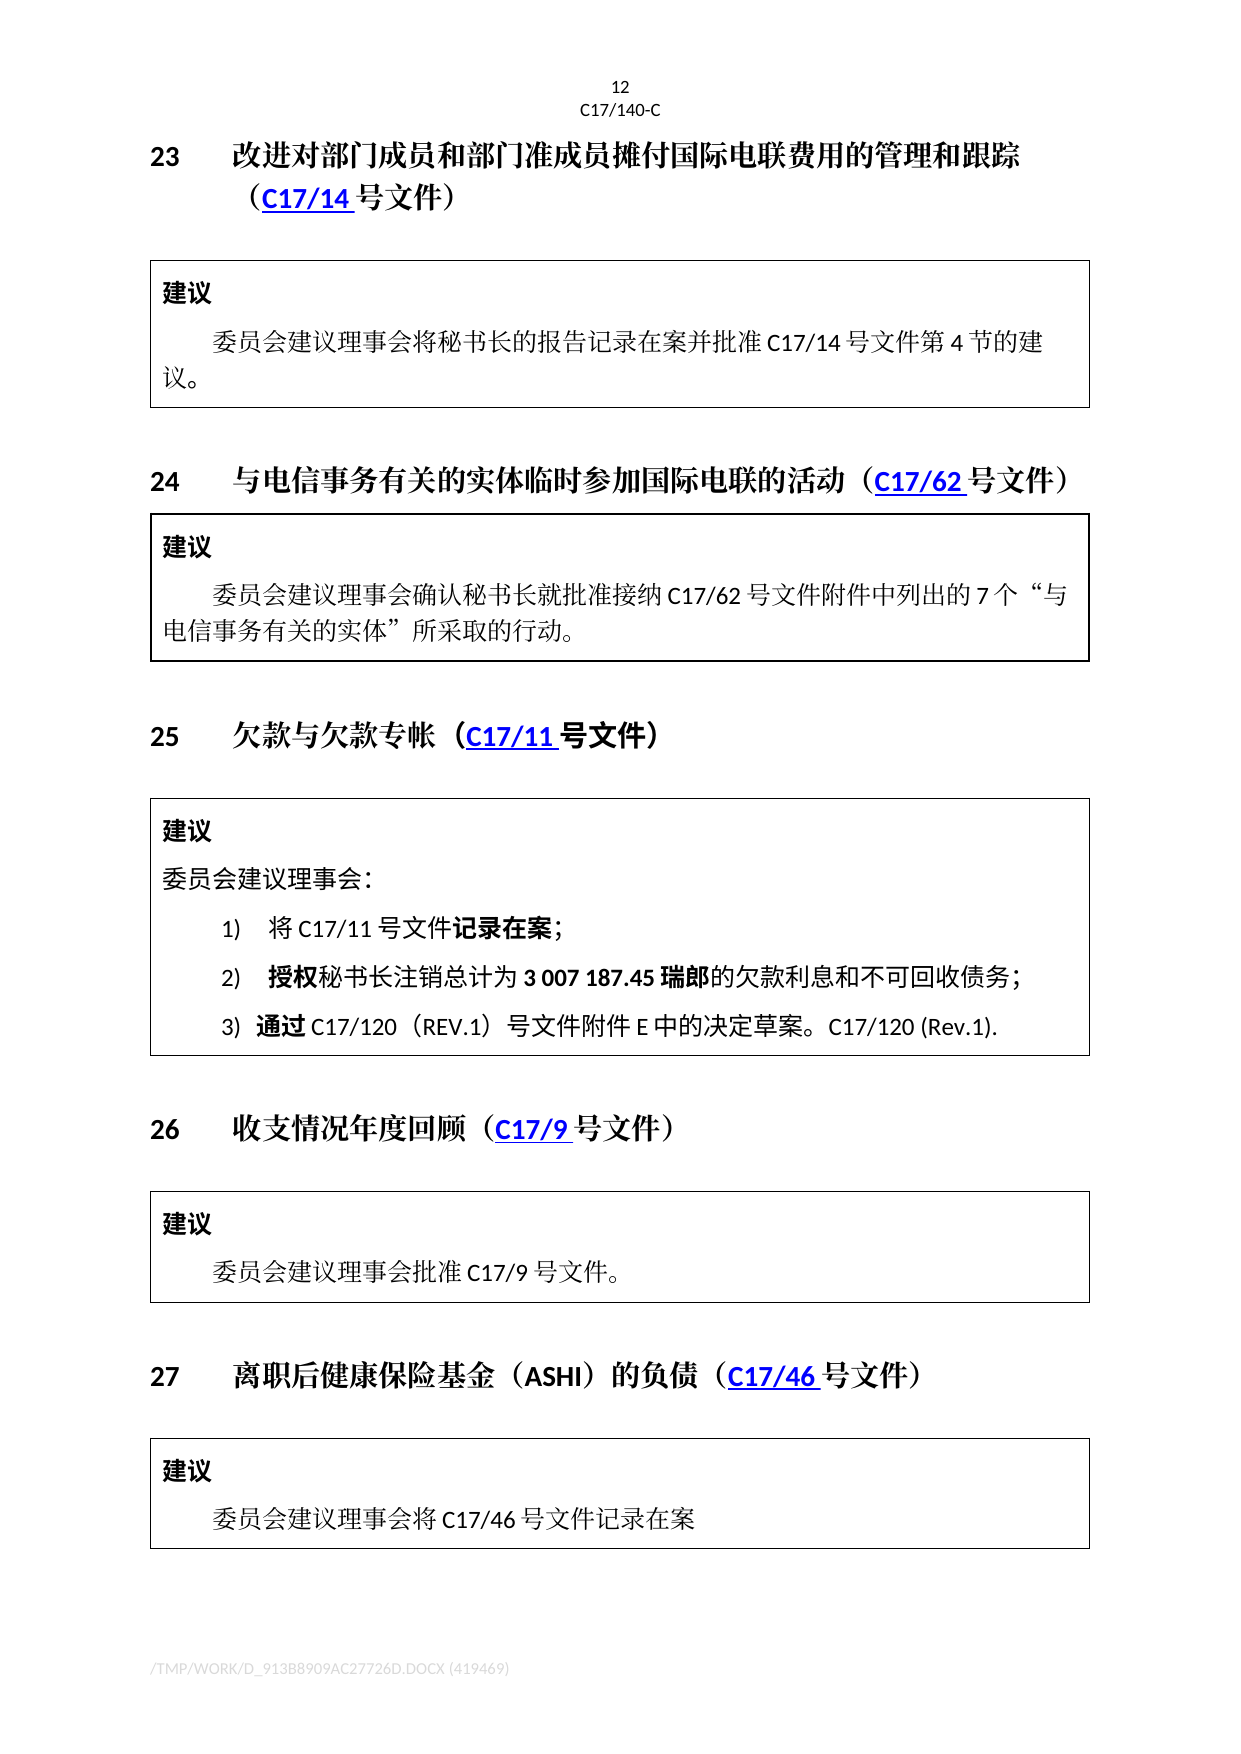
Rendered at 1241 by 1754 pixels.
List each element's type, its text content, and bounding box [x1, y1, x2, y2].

subtitle 27 离职后健康保险基金（ASHI）的负债（C17/46号文件） [150, 1353, 1090, 1394]
subtitle 26 收支情况年度回顾（C17/9号文件） [150, 1106, 1090, 1148]
table_header 建议 委员会建议理事会批准C17/9号文件。 [151, 1192, 1089, 1302]
table_header 建议 委员会建议理事会： 1) 将C17/11号文件记录在案； 2) 授权秘书长注销总计为3 007 187.45瑞郎的欠款利息和不可回收债务； 3) 通过C17/120（REV.1）号文件附件E中的决定草案。C17/120 (Rev.1). [151, 799, 1089, 1055]
table_header 建议 委员会建议理事会确认秘书长就批准接纳C17/62号文件附件中列出的7个“与电信事务有关的实体”所采取的行动。 [152, 515, 1088, 660]
table_header 建议 委员会建议理事会将C17/46号文件记录在案 [151, 1439, 1089, 1548]
subtitle 23 改进对部门成员和部门准成员摊付国际电联费用的管理和跟踪（C17/14号文件） [150, 133, 1090, 217]
table_header 建议 委员会建议理事会将秘书长的报告记录在案并批准C17/14号文件第4节的建议。 [151, 261, 1089, 407]
subtitle 24 与电信事务有关的实体临时参加国际电联的活动（C17/62号文件） [150, 458, 1090, 500]
subtitle 25 欠款与欠款专帐（C17/11号文件） [150, 712, 1090, 754]
